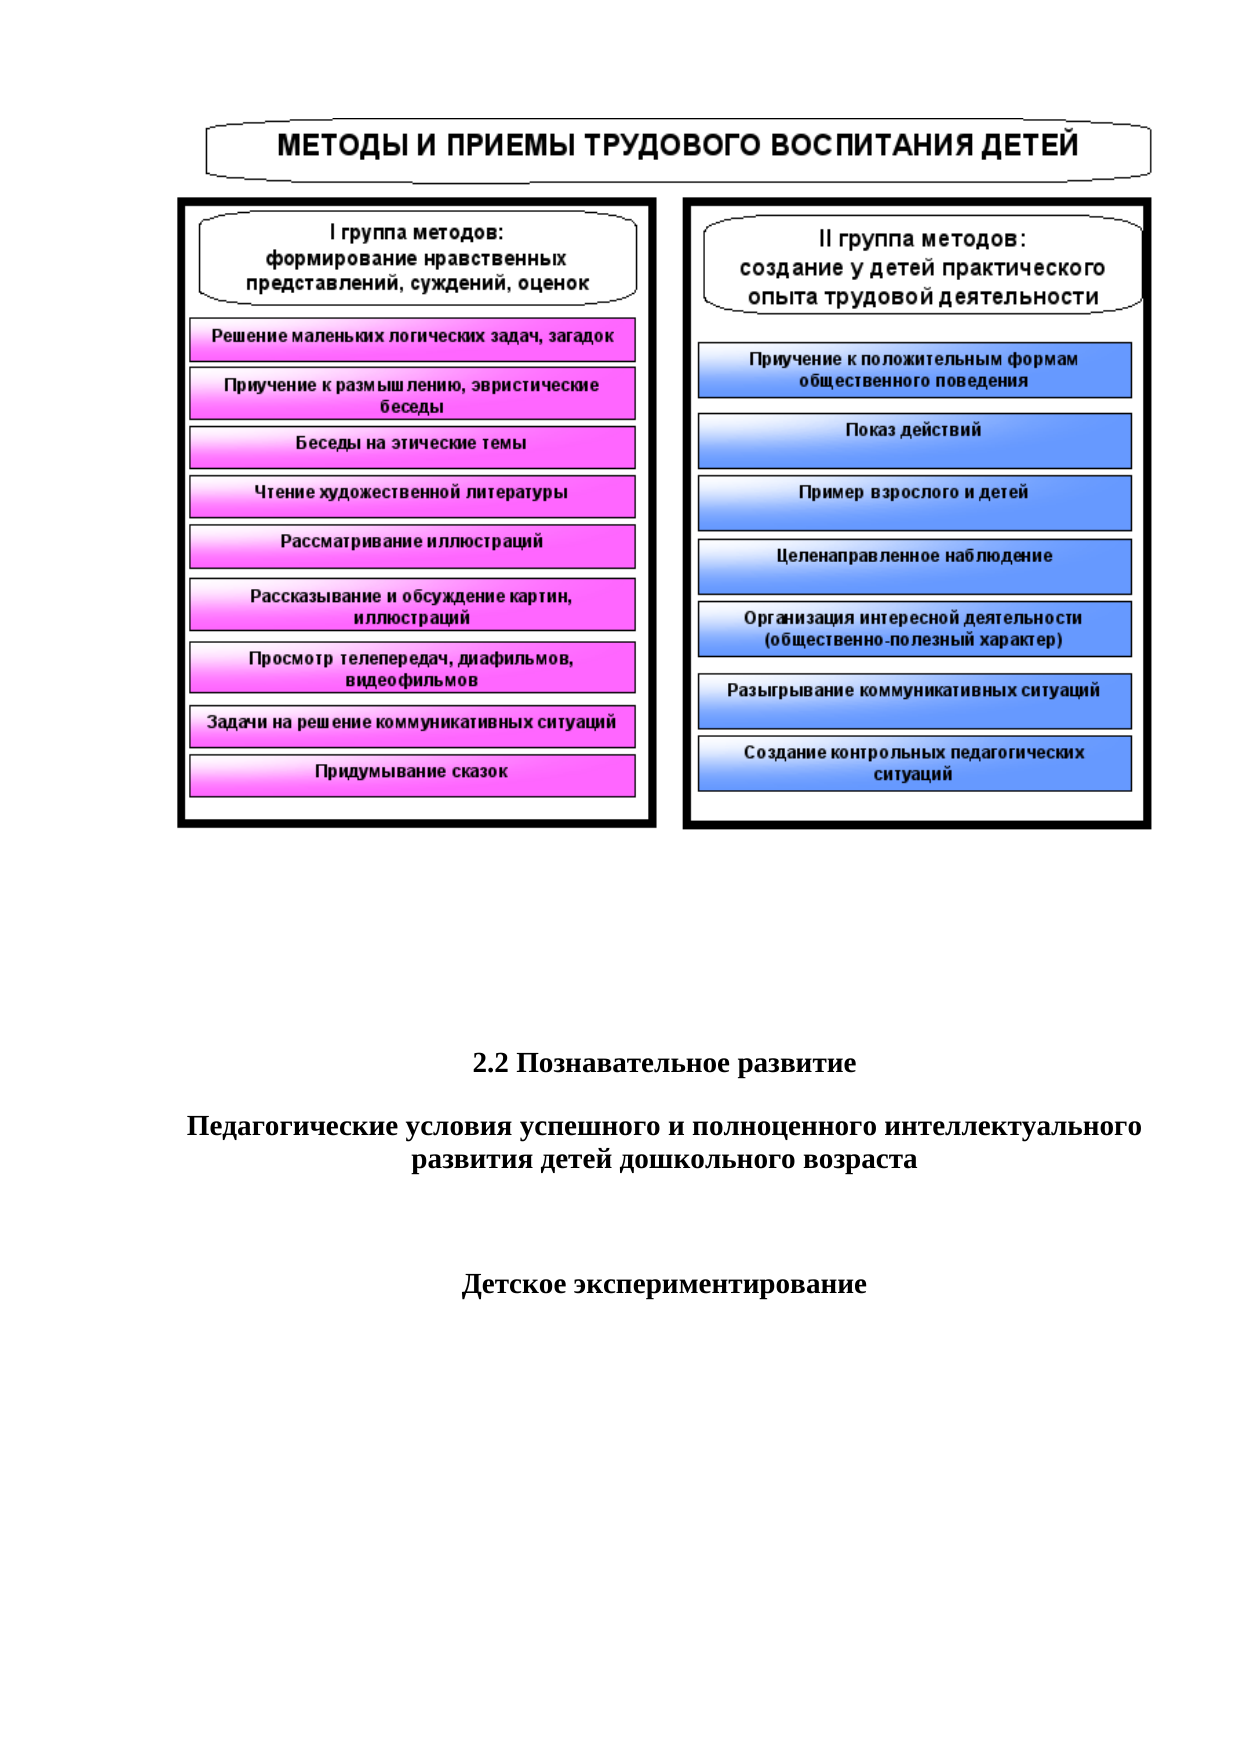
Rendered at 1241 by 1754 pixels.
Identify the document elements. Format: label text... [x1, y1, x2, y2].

text Педагогические условия успешного и полноценного интеллектуального развития детей дошкольного возраста [177, 1108, 1152, 1175]
text Детское экспериментирование [177, 1266, 1152, 1299]
picture [177, 118, 1153, 831]
text 2.2 Познавательное развитие [177, 1045, 1152, 1079]
